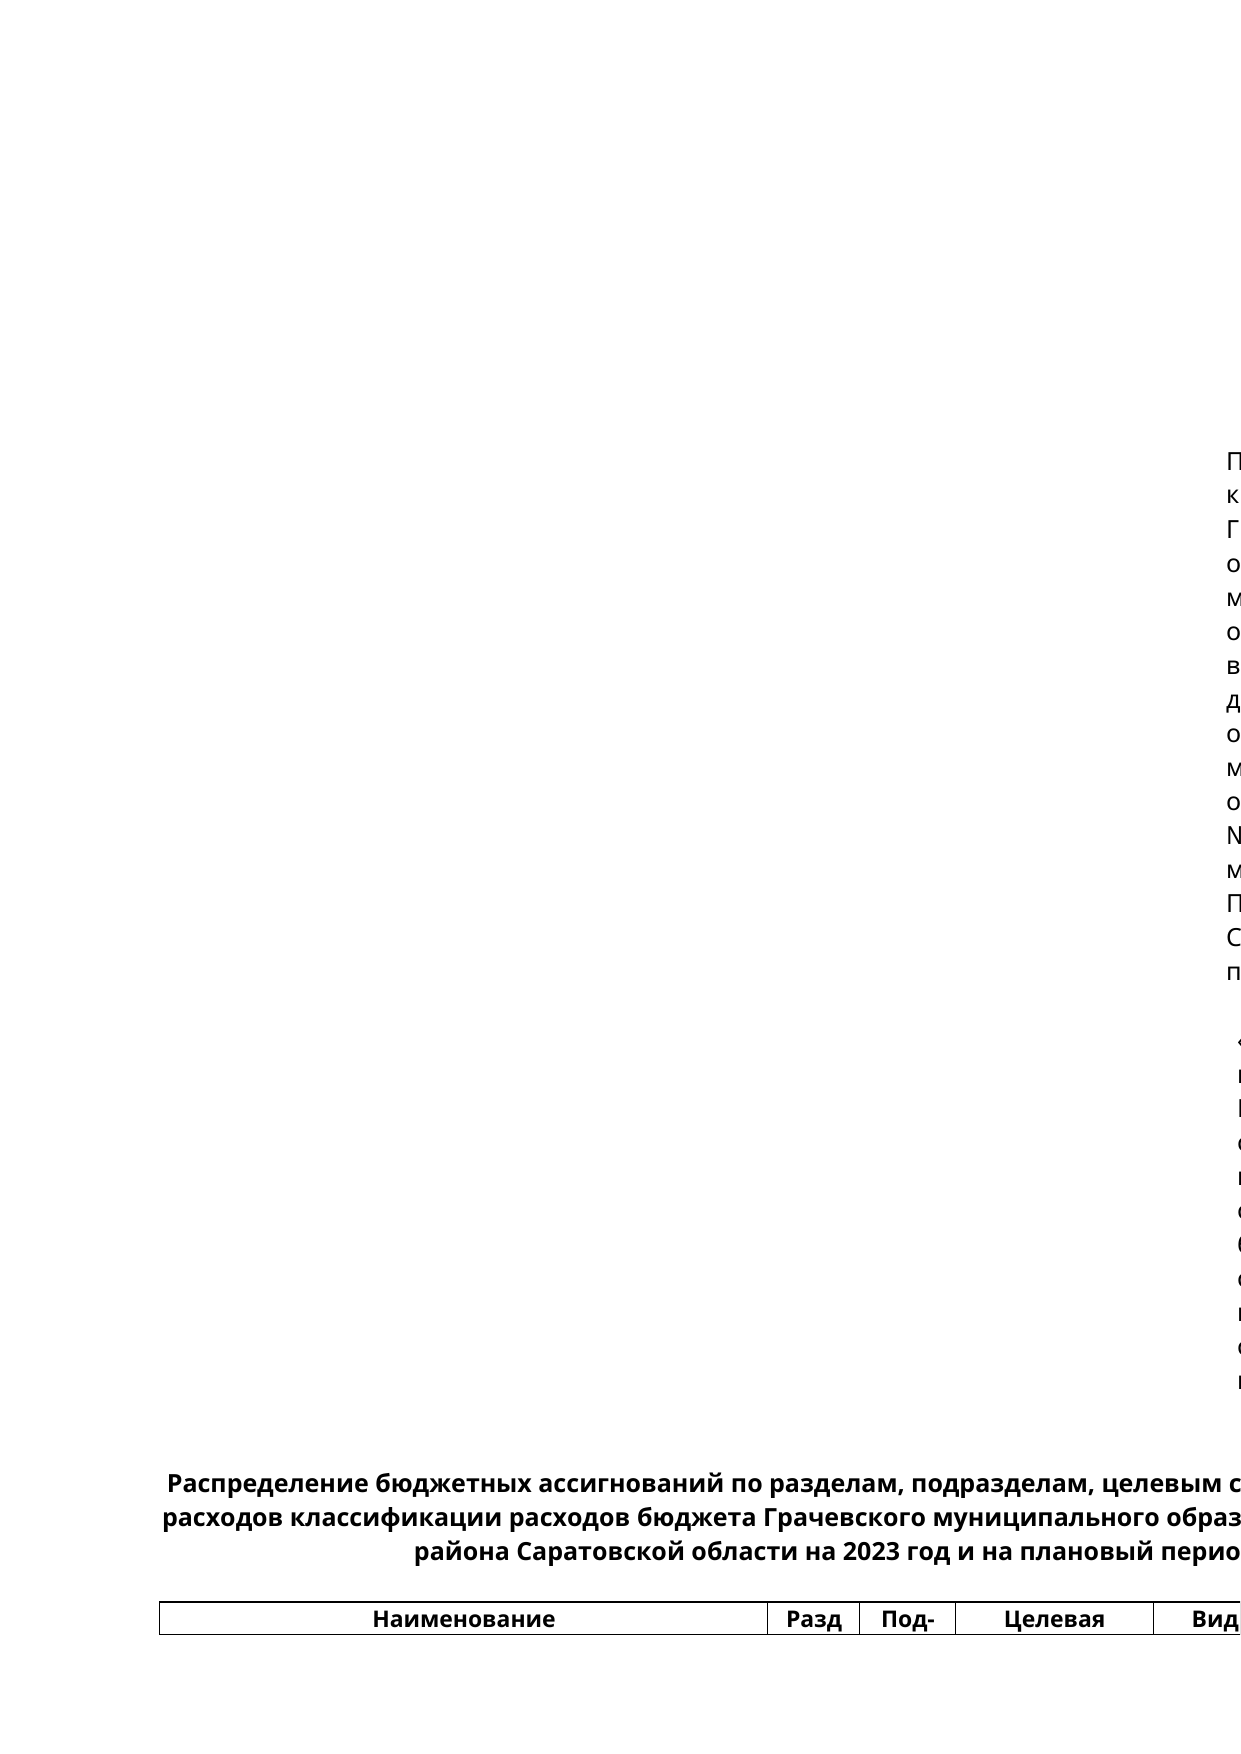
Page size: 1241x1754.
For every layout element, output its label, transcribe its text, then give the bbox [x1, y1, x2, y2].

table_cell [148, 103, 1240, 1601]
table_cell Глава Грачевского муниципального образования Соболев В.Г. [148, 1601, 1240, 1636]
